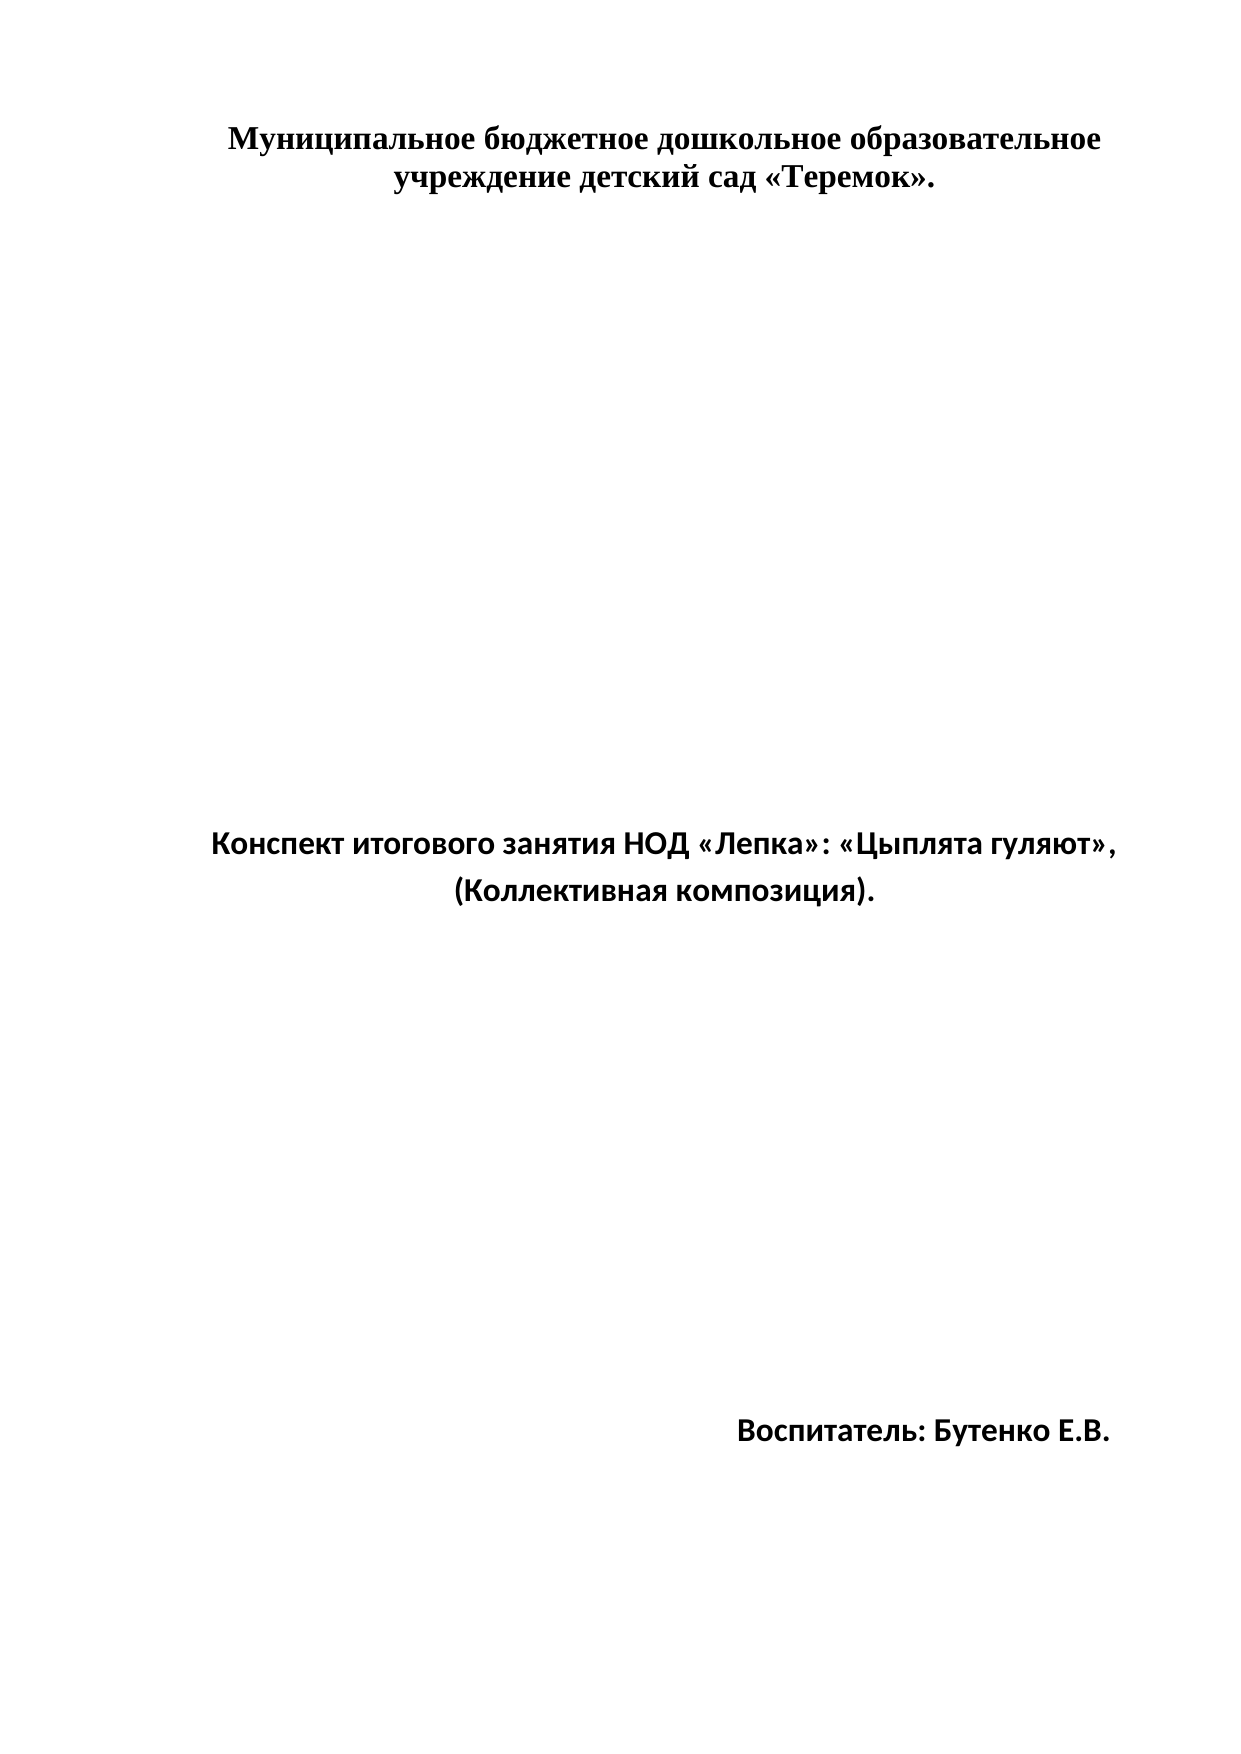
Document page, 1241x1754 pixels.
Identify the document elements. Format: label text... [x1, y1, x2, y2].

text Воспитатель: Бутенко Е.В. [177, 1409, 1152, 1450]
text Муниципальное бюджетное дошкольное образовательное учреждение детский сад «Теремок». [177, 118, 1152, 195]
text Конспект итогового занятия НОД «Лепка»: «Цыплята гуляют», (Коллективная композиция). [177, 822, 1152, 909]
